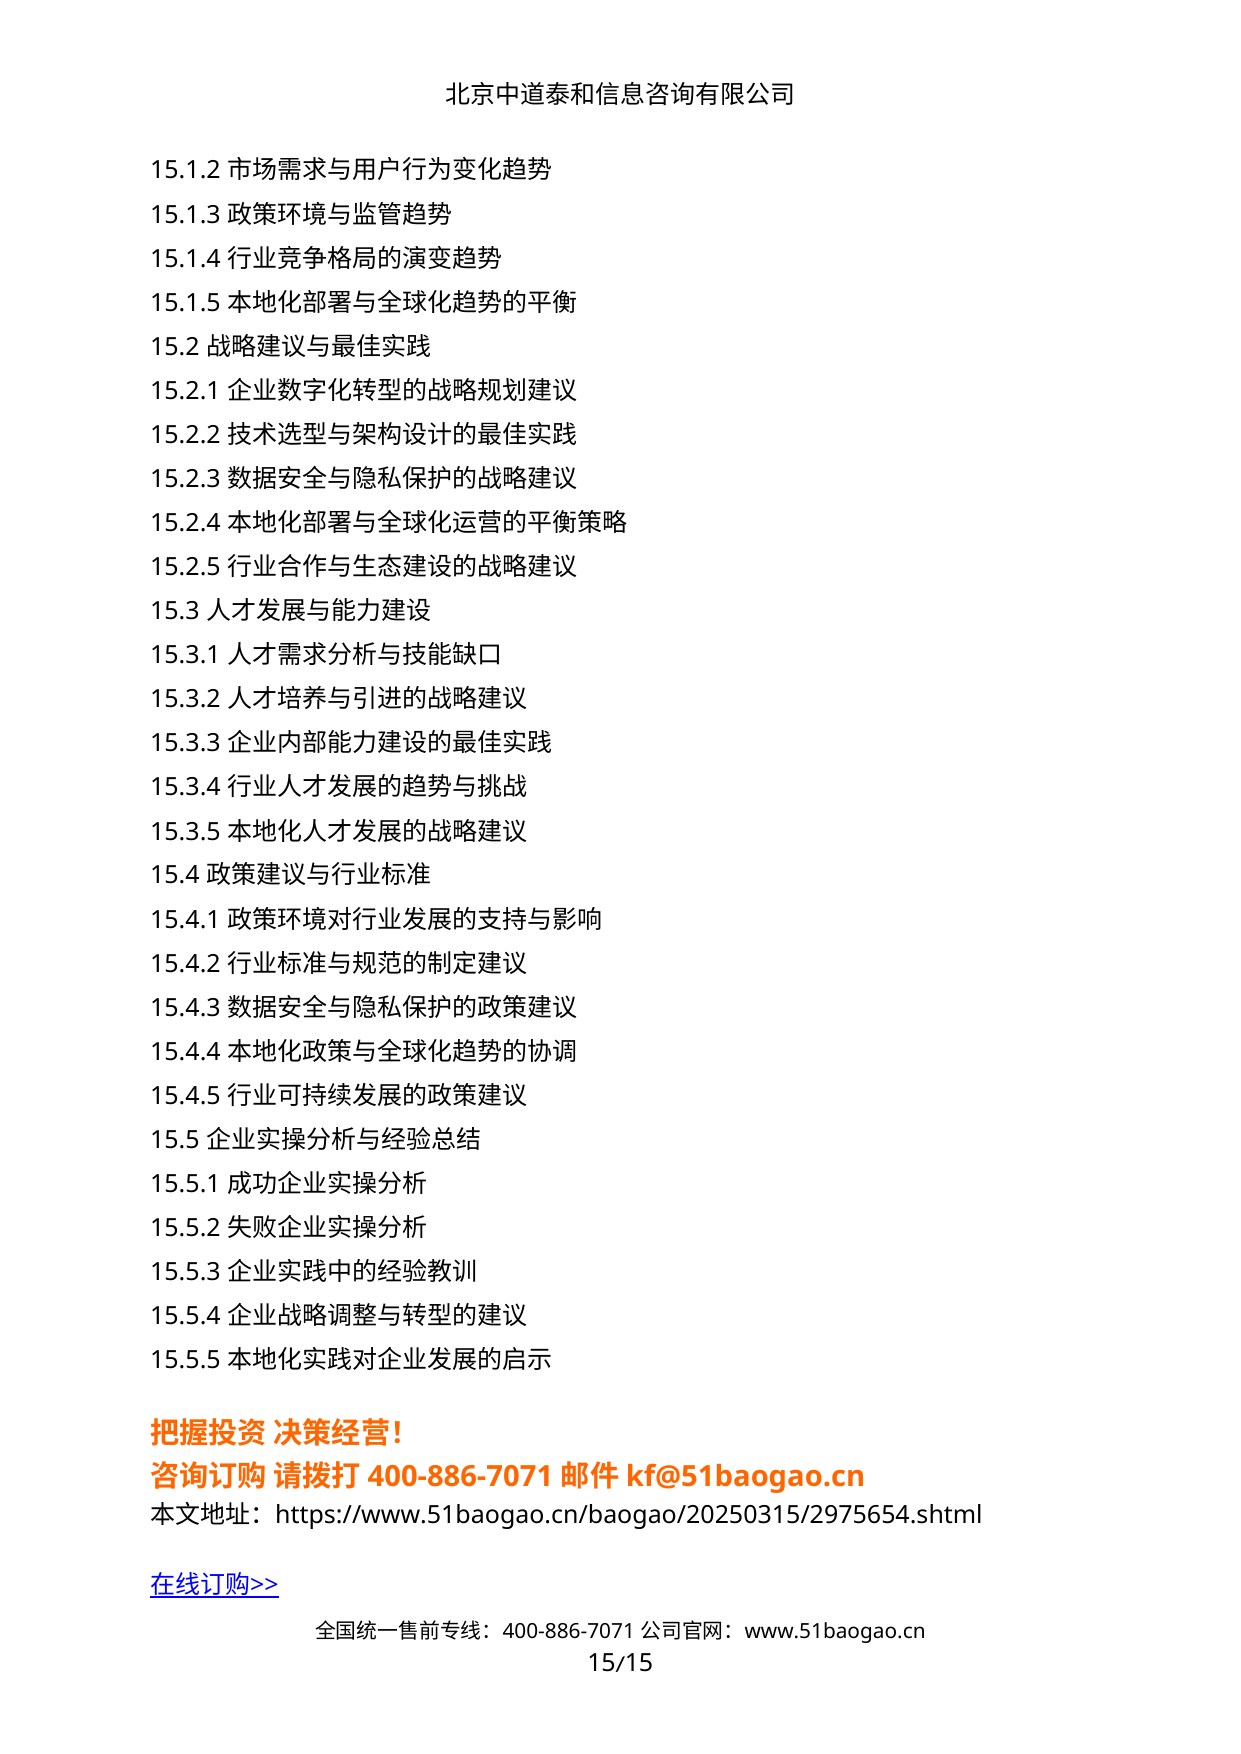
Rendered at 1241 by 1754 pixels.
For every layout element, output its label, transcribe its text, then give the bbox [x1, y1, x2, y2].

text 15.2.4 本地化部署与全球化运营的平衡策略 [150, 502, 1090, 539]
text 15.1.3 政策环境与监管趋势 [150, 194, 1090, 230]
text 15.4.2 行业标准与规范的制定建议 [150, 943, 1090, 979]
text 15.5.5 本地化实践对企业发展的启示 [150, 1340, 1090, 1376]
text 15.5.2 失败企业实操分析 [150, 1207, 1090, 1244]
text 15.5.1 成功企业实操分析 [150, 1163, 1090, 1200]
text 15.2.3 数据安全与隐私保护的战略建议 [150, 458, 1090, 495]
text 15.3.4 行业人才发展的趋势与挑战 [150, 767, 1090, 803]
text 15.5.3 企业实践中的经验教训 [150, 1252, 1090, 1288]
text 15.4.5 行业可持续发展的政策建议 [150, 1075, 1090, 1112]
text 把握投资 决策经营！咨询订购 请拨打 400-886-7071 邮件 kf@51baogao.cn本文地址：https://www.51baogao.cn/baogao/20250315/2975654.shtml [150, 1376, 1090, 1531]
text 15.4.1 政策环境对行业发展的支持与影响 [150, 899, 1090, 935]
text 15.4 政策建议与行业标准 [150, 855, 1090, 891]
text 15.1.5 本地化部署与全球化趋势的平衡 [150, 282, 1090, 318]
text 15.5 企业实操分析与经验总结 [150, 1119, 1090, 1156]
text 15.3.5 本地化人才发展的战略建议 [150, 811, 1090, 847]
text 15.4.3 数据安全与隐私保护的政策建议 [150, 987, 1090, 1023]
text 15.3 人才发展与能力建设 [150, 591, 1090, 627]
text 15.3.1 人才需求分析与技能缺口 [150, 635, 1090, 671]
text 15.2.2 技术选型与架构设计的最佳实践 [150, 414, 1090, 451]
text 15.1.4 行业竞争格局的演变趋势 [150, 238, 1090, 274]
text 在线订购>> [150, 1531, 1090, 1601]
text 15.2.1 企业数字化转型的战略规划建议 [150, 370, 1090, 407]
text 15.4.4 本地化政策与全球化趋势的协调 [150, 1031, 1090, 1067]
text 15.2 战略建议与最佳实践 [150, 326, 1090, 362]
text 15.5.4 企业战略调整与转型的建议 [150, 1296, 1090, 1332]
text 15.2.5 行业合作与生态建设的战略建议 [150, 547, 1090, 583]
text 15.1.2 市场需求与用户行为变化趋势 [150, 150, 1090, 186]
text 15.3.3 企业内部能力建设的最佳实践 [150, 723, 1090, 759]
text 15.3.2 人才培养与引进的战略建议 [150, 679, 1090, 715]
